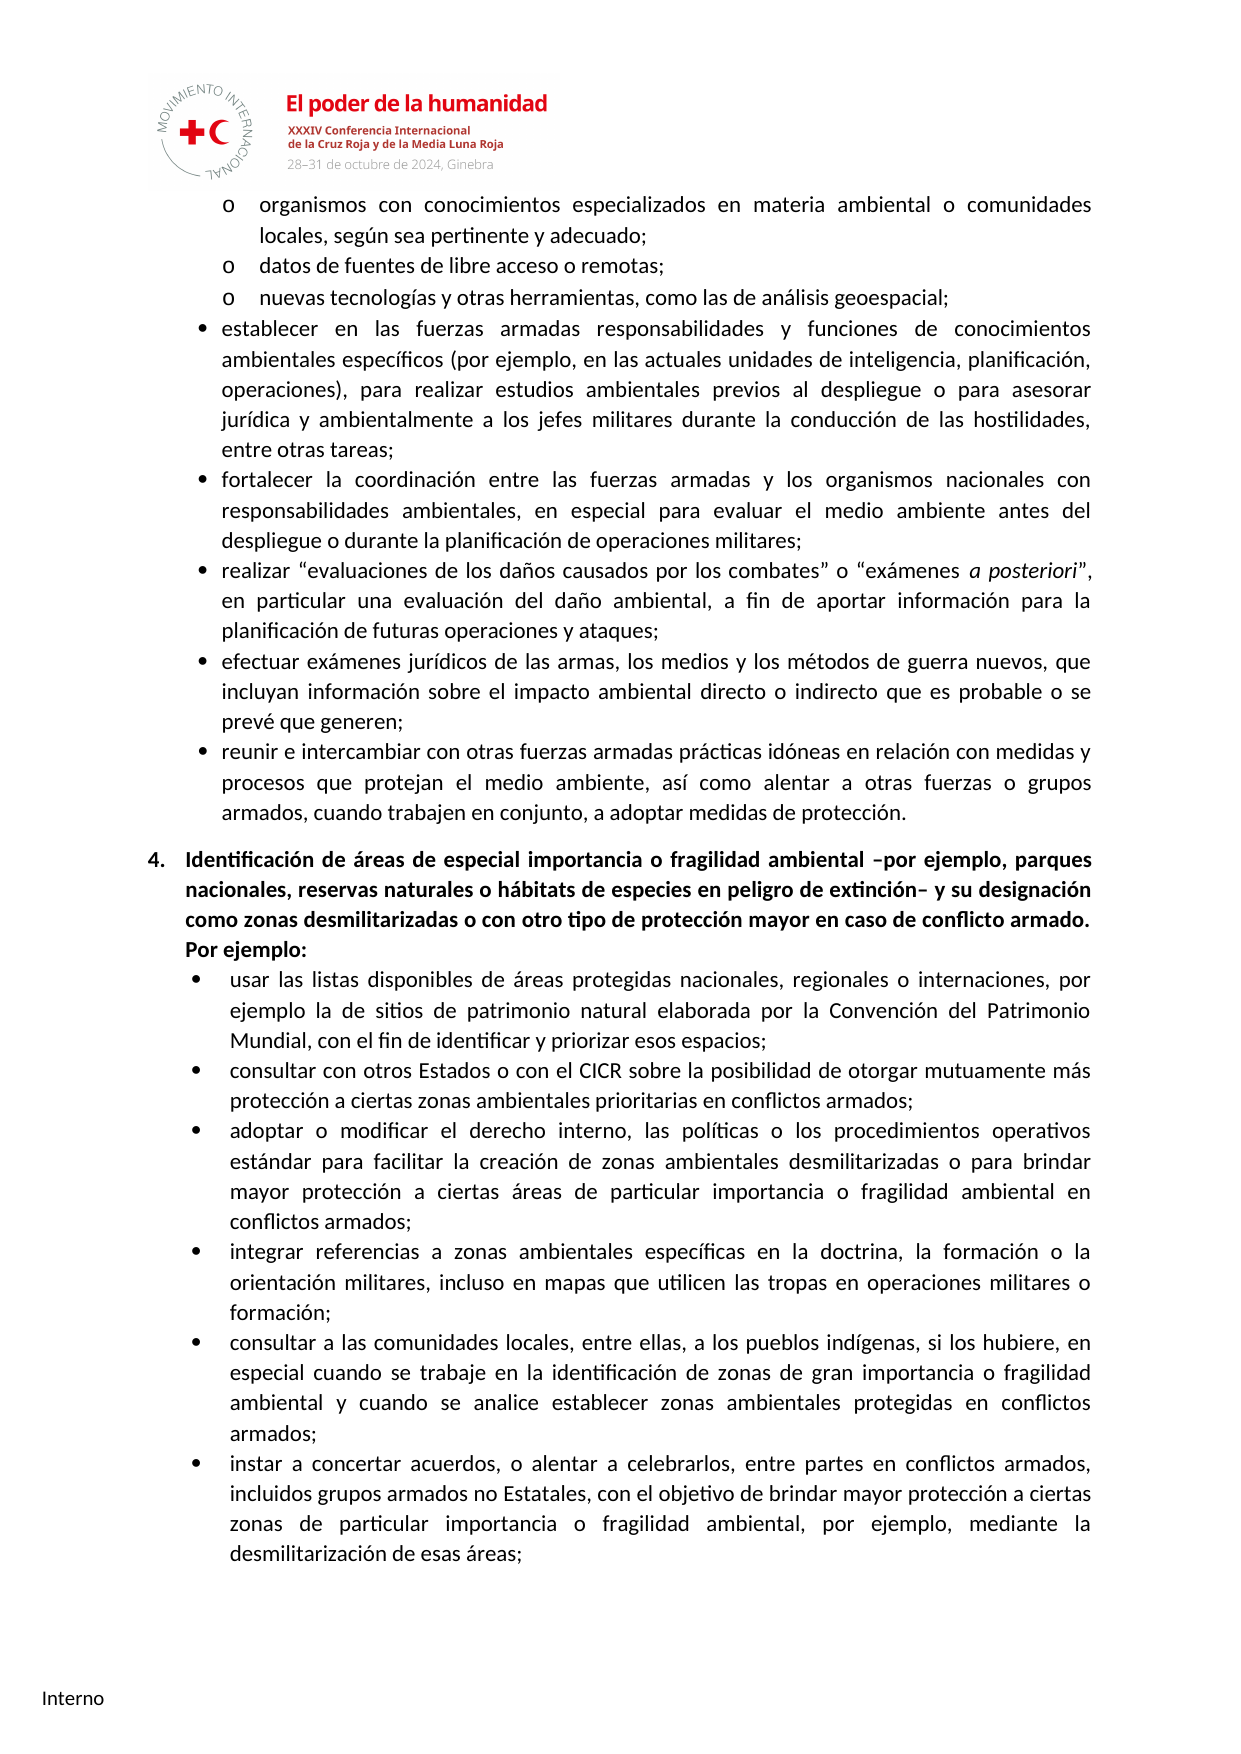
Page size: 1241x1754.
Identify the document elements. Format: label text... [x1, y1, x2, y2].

list efectuar exámenes jurídicos de las armas, los medios y los métodos de guerra nuevos, que incluyan información sobre el impacto ambiental directo o indirecto que es probable o se prevé que generen; [199, 647, 1093, 735]
list fortalecer la coordinación entre las fuerzas armadas y los organismos nacionales con responsabilidades ambientales, en especial para evaluar el medio ambiente antes del despliegue o durante la planificación de operaciones militares; [199, 466, 1093, 554]
list reunir e intercambiar con otras fuerzas armadas prácticas idóneas en relación con medidas y procesos que protejan el medio ambiente, así como alentar a otras fuerzas o grupos armados, cuando trabajen en conjunto, a adoptar medidas de protección. [199, 737, 1093, 826]
list organismos con conocimientos especializados en materia ambiental o comunidades locales, según sea pertinente y adecuado; [222, 190, 1093, 249]
list nuevas tecnologías y otras herramientas, como las de análisis geoespacial; [222, 283, 1093, 312]
list integrar referencias a zonas ambientales específicas en la doctrina, la formación o la orientación militares, incluso en mapas que utilicen las tropas en operaciones militares o formación; [192, 1237, 1093, 1326]
list consultar a las comunidades locales, entre ellas, a los pueblos indígenas, si los hubiere, en especial cuando se trabaje en la identificación de zonas de gran importancia o fragilidad ambiental y cuando se analice establecer zonas ambientales protegidas en conflictos armados; [192, 1328, 1093, 1447]
list instar a concertar acuerdos, o alentar a celebrarlos, entre partes en conflictos armados, incluidos grupos armados no Estatales, con el objetivo de brindar mayor protección a ciertas zonas de particular importancia o fragilidad ambiental, por ejemplo, mediante la desmilitarización de esas áreas; [192, 1449, 1093, 1568]
list usar las listas disponibles de áreas protegidas nacionales, regionales o internaciones, por ejemplo la de sitios de patrimonio natural elaborada por la Convención del Patrimonio Mundial, con el fin de identificar y priorizar esos espacios; [192, 966, 1093, 1054]
list Identificación de áreas de especial importancia o fragilidad ambiental –por ejemplo, parques nacionales, reservas naturales o hábitats de especies en peligro de extinción– y su designación como zonas desmilitarizadas o con otro tipo de protección mayor en caso de conflicto armado. Por ejemplo: [148, 845, 1093, 963]
list consultar con otros Estados o con el CICR sobre la posibilidad de otorgar mutuamente más protección a ciertas zonas ambientales prioritarias en conflictos armados; [192, 1056, 1093, 1114]
list establecer en las fuerzas armadas responsabilidades y funciones de conocimientos ambientales específicos (por ejemplo, en las actuales unidades de inteligencia, planificación, operaciones), para realizar estudios ambientales previos al despliegue o para asesorar jurídica y ambientalmente a los jefes militares durante la conducción de las hostilidades, entre otras tareas; [199, 314, 1093, 463]
list adoptar o modificar el derecho interno, las políticas o los procedimientos operativos estándar para facilitar la creación de zonas ambientales desmilitarizadas o para brindar mayor protección a ciertas áreas de particular importancia o fragilidad ambiental en conflictos armados; [192, 1117, 1093, 1235]
list datos de fuentes de libre acceso o remotas; [222, 252, 1093, 281]
list realizar “evaluaciones de los daños causados por los combates” o “exámenes a posteriori”, en particular una evaluación del daño ambiental, a fin de aportar información para la planificación de futuras operaciones y ataques; [199, 556, 1093, 645]
picture [147, 73, 561, 191]
